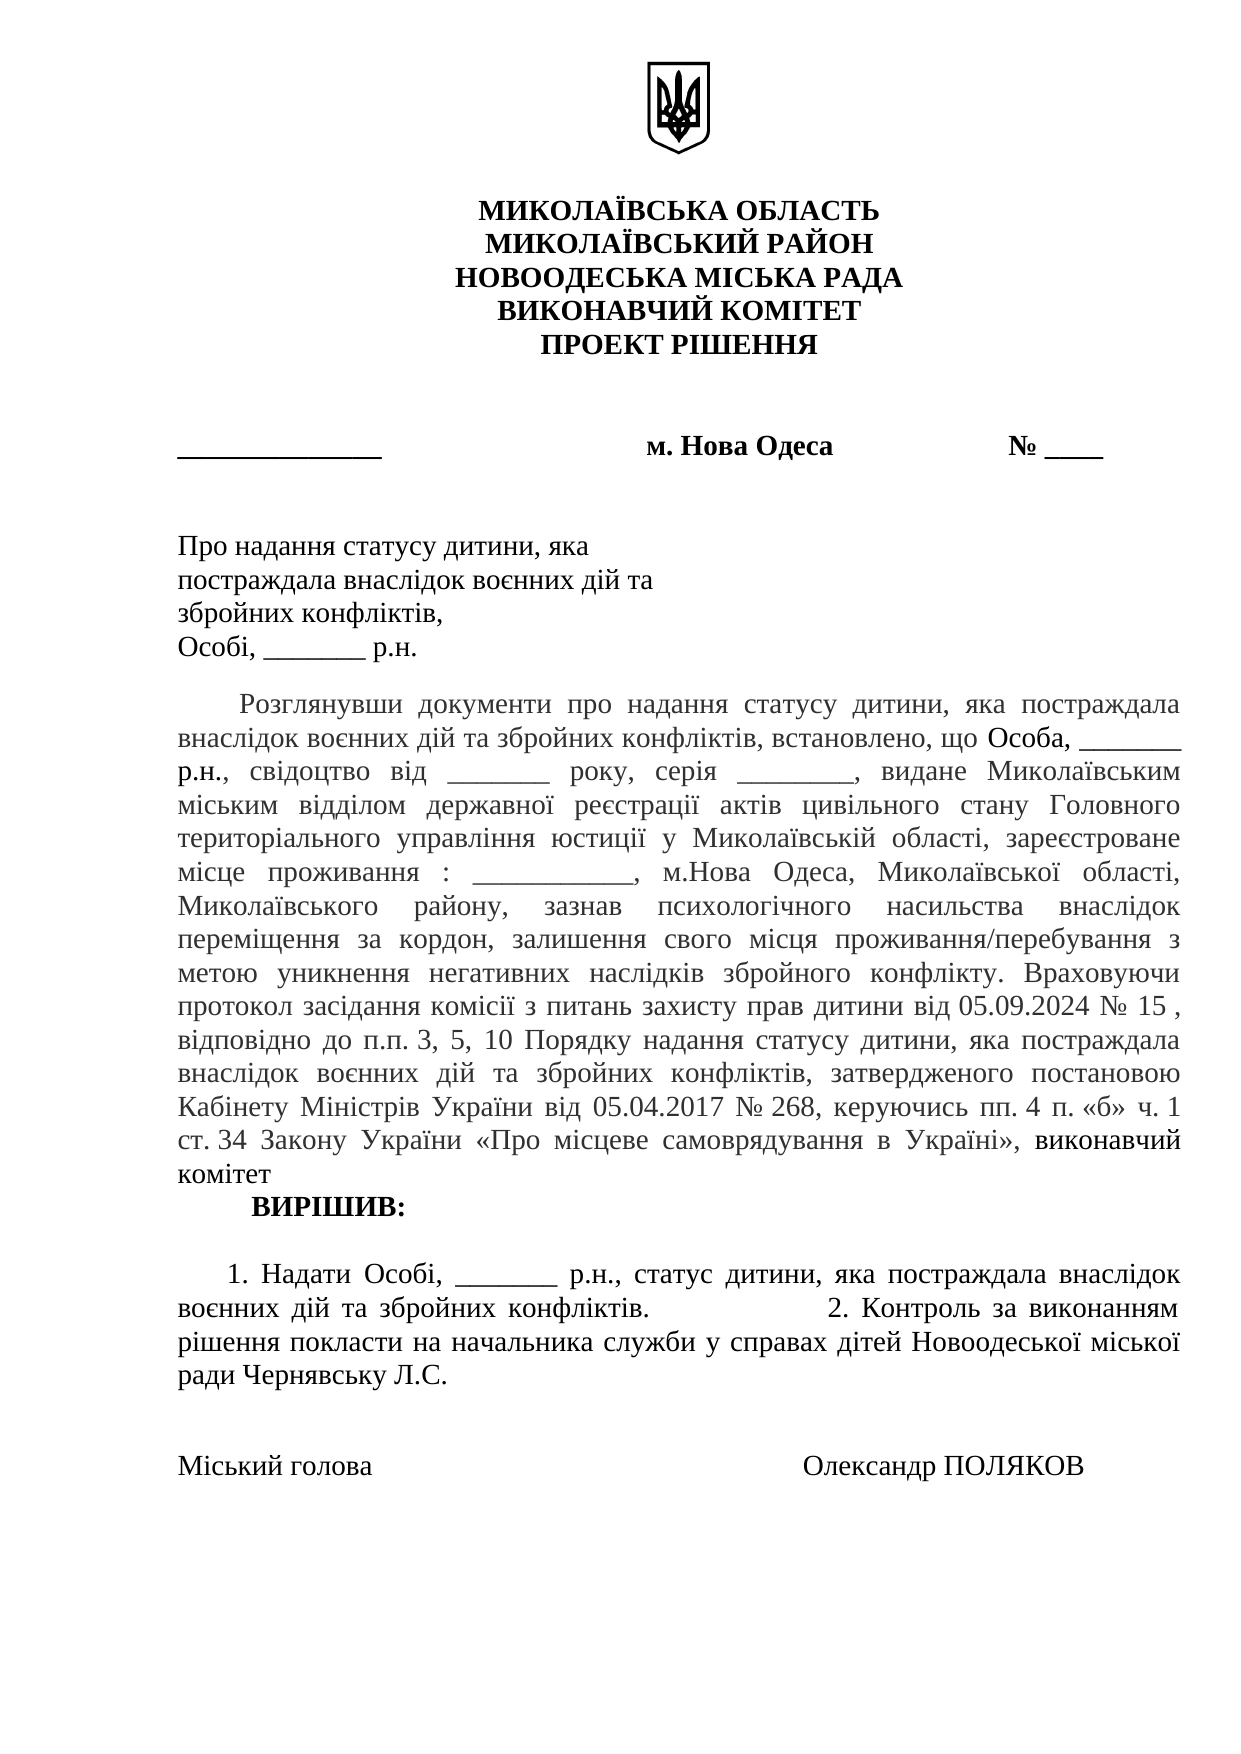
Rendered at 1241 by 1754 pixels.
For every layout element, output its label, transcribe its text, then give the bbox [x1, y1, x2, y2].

text постраждала внаслідок воєнних дій та [177, 562, 1186, 595]
text ПРОЕКТ РІШЕННЯ [177, 327, 1181, 361]
text 1. Надати Особі, _______ р.н., статус дитини, яка постраждала внаслідок воєнних дій та збройних конфліктів. 2. Контроль за виконанням рішення покласти на начальника служби у справах дітей Новоодеської міської ради Чернявську Л.С. [177, 1257, 1181, 1391]
text збройних конфліктів, [177, 595, 1186, 629]
text ВИКОНАВЧИЙ КОМІТЕТ [177, 293, 1181, 327]
text МИКОЛАЇВСЬКА ОБЛАСТЬ [177, 193, 1181, 226]
text Розглянувши документи про надання статусу дитини, яка постраждала внаслідок воєнних дій та збройних конфліктів, встановлено, що Особа, _______ р.н., свідоцтво від _______ року, серія ________, видане Миколаївським міським відділом державної реєстрації актів цивільного стану Головного територіального управління юстиції у Миколаївській області, зареєстроване місце проживання : ___________, м.Нова Одеса, Миколаївської області, Миколаївського району, зазнав психологічного насильства внаслідок переміщення за кордон, залишення свого місця проживання/перебування з метою уникнення негативних наслідків збройного конфлікту. Враховуючи протокол засідання комісії з питань захисту прав дитини від 05.09.2024 № 15 , відповідно до п.п. 3, 5, 10 Порядку надання статусу дитини, яка постраждала внаслідок воєнних дій та збройних конфліктів, затвердженого постановою Кабінету Міністрів України від 05.04.2017 № 268, керуючись пп. 4 п. «б» ч. 1 ст. 34 Закону України «Про місцеве самоврядування в Україні», виконавчий комітет [177, 686, 1181, 1189]
text ______________ м. Нова Одеса № ____ [177, 428, 1181, 461]
text Особі, _______ р.н. [177, 629, 1186, 662]
text Міський голова Олександр ПОЛЯКОВ [177, 1448, 1181, 1482]
text ВИРІШИВ: [177, 1189, 1181, 1223]
picture [635, 57, 723, 160]
text МИКОЛАЇВСЬКИЙ РАЙОН [177, 226, 1181, 260]
text НОВООДЕСЬКА МІСЬКА РАДА [177, 260, 1181, 293]
text Про надання статусу дитини, яка [177, 528, 1186, 562]
